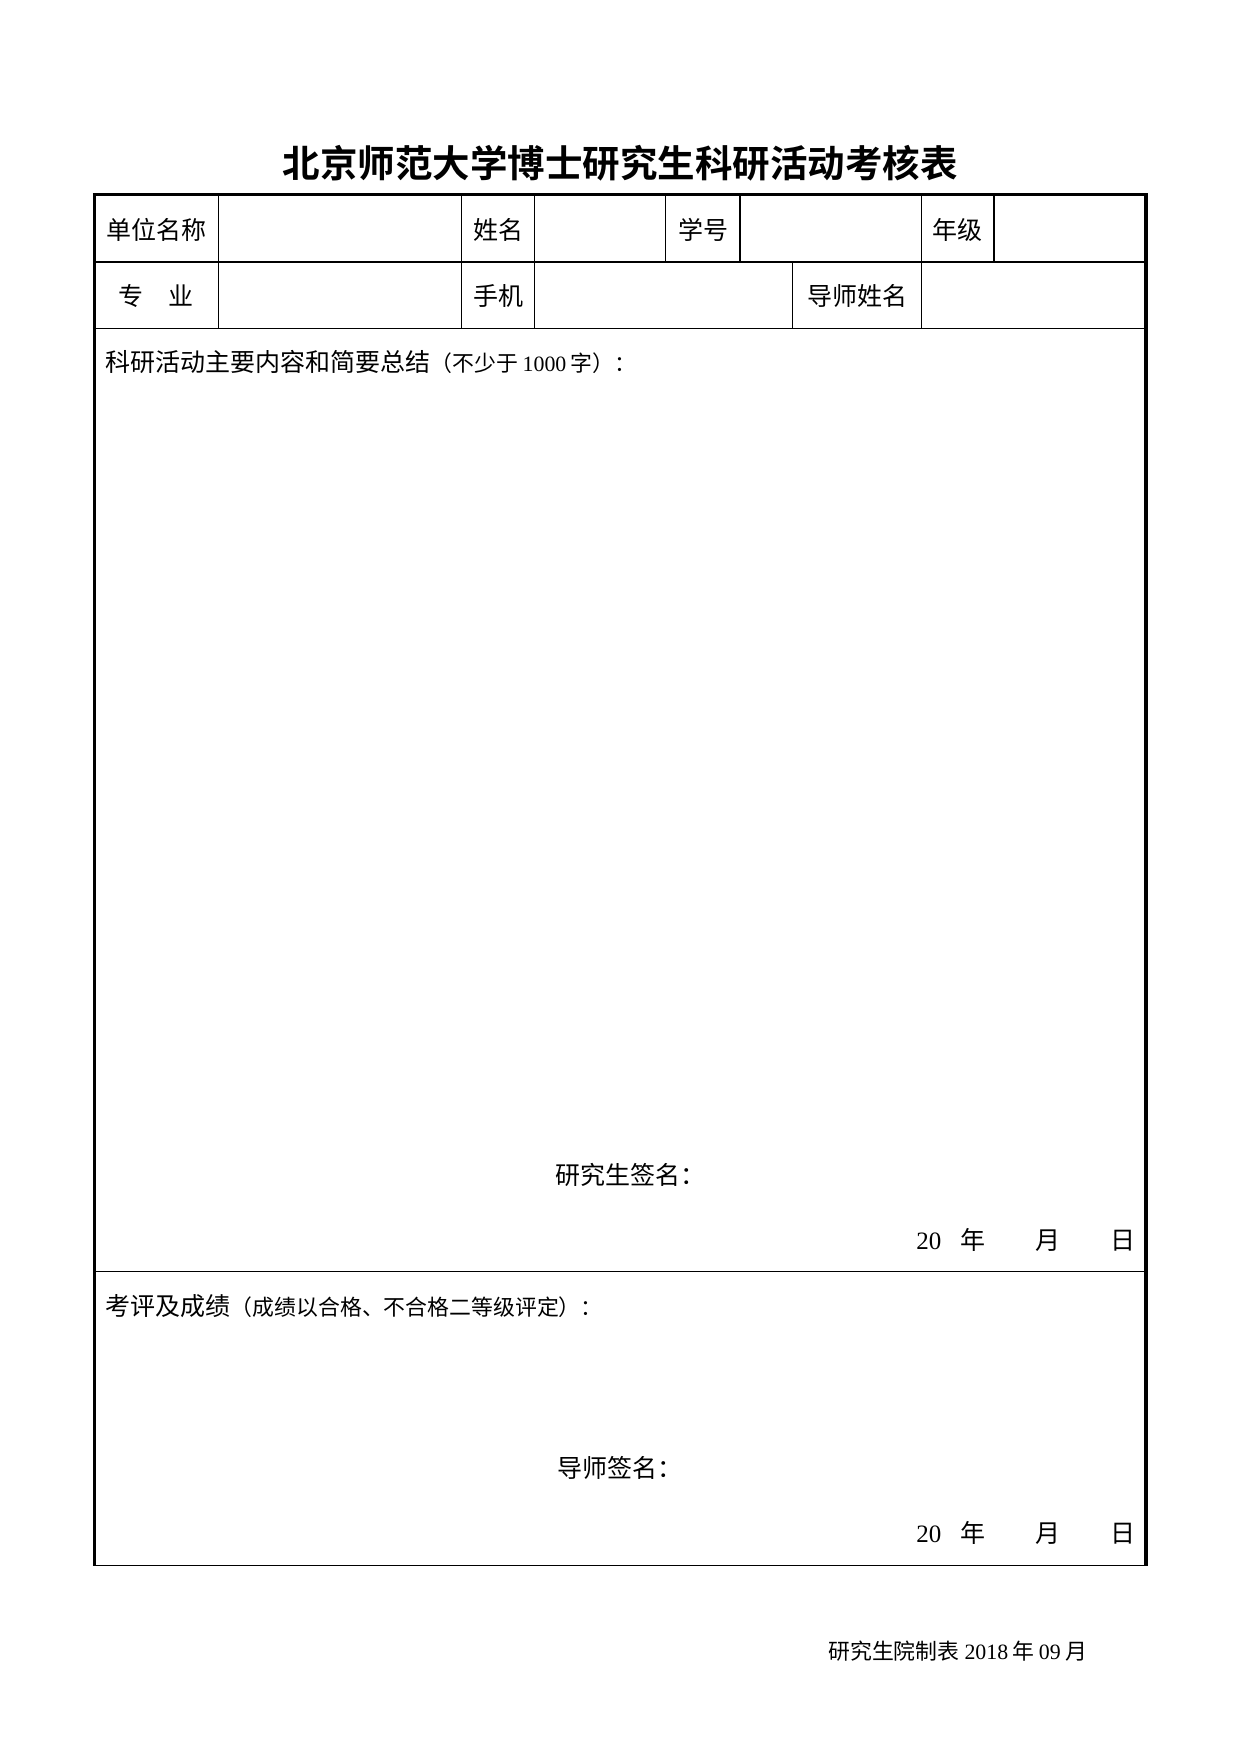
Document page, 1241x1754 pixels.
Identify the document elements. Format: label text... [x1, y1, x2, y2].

table_cell 导师姓名 [793, 263, 921, 327]
table_header [995, 196, 1144, 261]
table_cell [535, 263, 792, 327]
table_cell 手机 [462, 263, 534, 327]
table_header 年级 [922, 196, 993, 261]
table_cell 科研活动主要内容和简要总结（不少于1000字）： 研究生签名： 20 年 月 日 [96, 329, 1144, 1271]
table_header 单位名称 [96, 196, 218, 261]
table_header 学号 [666, 196, 739, 261]
table_header 姓名 [462, 196, 534, 261]
table_cell [922, 263, 1144, 327]
table_cell 考评及成绩（成绩以合格、不合格二等级评定）： 导师签名： 20 年 月 日 [96, 1272, 1144, 1564]
table_header [741, 196, 921, 261]
table_header [219, 196, 461, 261]
table_cell 专 业 [96, 263, 218, 327]
table_cell [219, 263, 461, 327]
table_header [535, 196, 665, 261]
text 北京师范大学博士研究生科研活动考核表 [153, 128, 1087, 193]
